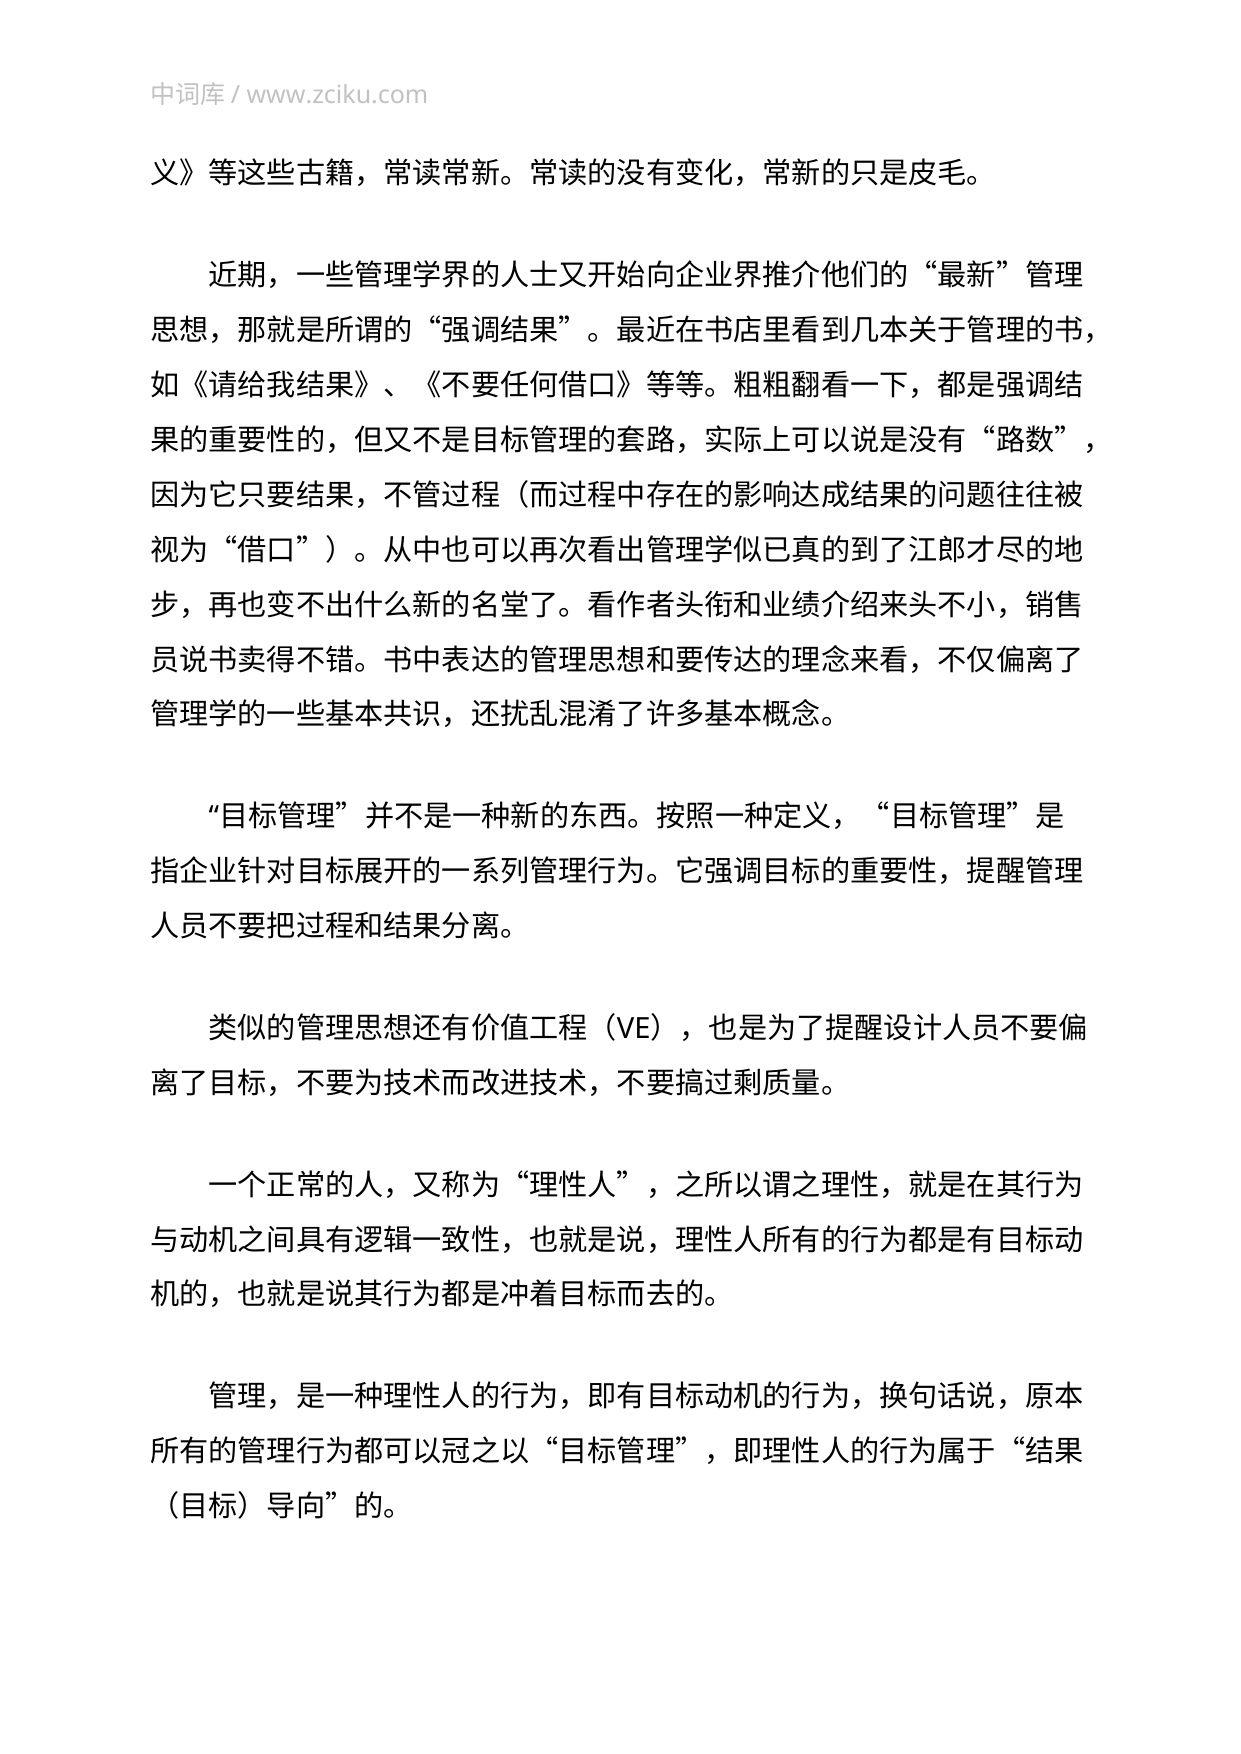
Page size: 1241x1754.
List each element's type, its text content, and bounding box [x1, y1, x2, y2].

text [150, 150, 1090, 192]
text 一个正常的人，又称为“理性人”，之所以谓之理性，就是在其行为与动机之间具有逻辑一致性，也就是说，理性人所有的行为都是有目标动机的，也就是说其行为都是冲着目标而去的。 [150, 1161, 1090, 1313]
text 类似的管理思想还有价值工程（VE），也是为了提醒设计人员不要偏离了目标，不要为技术而改进技术，不要搞过剩质量。 [150, 1004, 1090, 1102]
text 近期，一些管理学界的人士又开始向企业界推介他们的“最新”管理思想，那就是所谓的“强调结果”。最近在书店里看到几本关于管理的书，如《请给我结果》、《不要任何借口》等等。粗粗翻看一下，都是强调结果的重要性的，但又不是目标管理的套路，实际上可以说是没有“路数”，因为它只要结果，不管过程（而过程中存在的影响达成结果的问题往往被视为“借口”）。从中也可以再次看出管理学似已真的到了江郎才尽的地步，再也变不出什么新的名堂了。看作者头衔和业绩介绍来头不小，销售员说书卖得不错。书中表达的管理思想和要传达的理念来看，不仅偏离了管理学的一些基本共识，还扰乱混淆了许多基本概念。 [150, 252, 1090, 733]
text “目标管理”并不是一种新的东西。按照一种定义，“目标管理”是指企业针对目标展开的一系列管理行为。它强调目标的重要性，提醒管理人员不要把过程和结果分离。 [150, 793, 1090, 945]
text 管理，是一种理性人的行为，即有目标动机的行为，换句话说，原本所有的管理行为都可以冠之以“目标管理”，即理性人的行为属于“结果（目标）导向”的。 [150, 1373, 1090, 1525]
